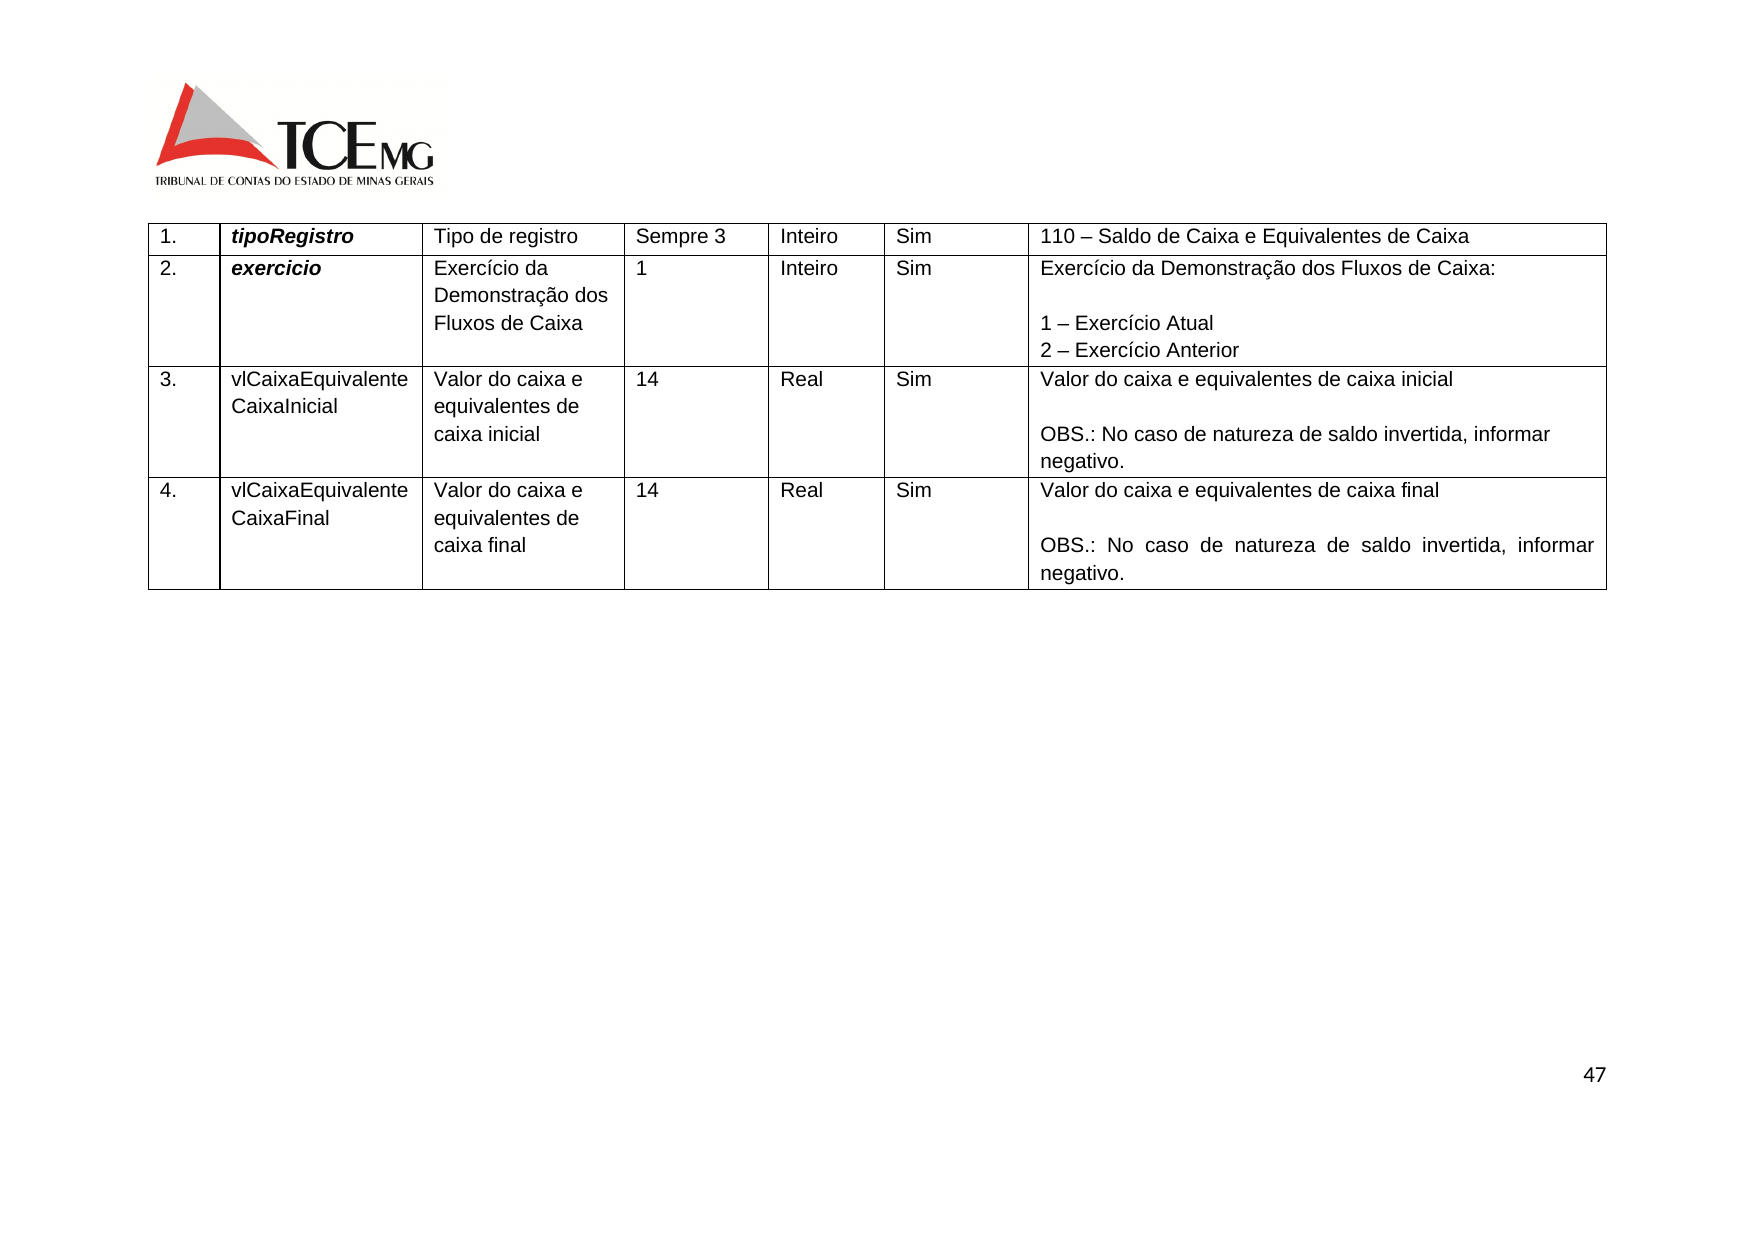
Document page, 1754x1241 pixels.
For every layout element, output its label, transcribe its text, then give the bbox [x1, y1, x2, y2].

table_cell Exercício da Demonstração dos Fluxos de Caixa [423, 256, 624, 366]
table_cell Tipo de registro [423, 224, 624, 254]
picture [147, 73, 448, 199]
table_cell [149, 478, 219, 588]
table_cell tipoRegistro [221, 224, 422, 254]
table_cell Sim [885, 367, 1028, 477]
table_cell Real [769, 478, 884, 588]
table_cell Real [769, 367, 884, 477]
table_cell 14 [625, 367, 768, 477]
table_cell Exercício da Demonstração dos Fluxos de Caixa: 1 – Exercício Atual 2 – Exercício Anterior [1029, 256, 1606, 366]
table_cell exercicio [221, 256, 422, 366]
table_cell Sempre 3 [625, 224, 768, 254]
table_cell Valor do caixa e equivalentes de caixa inicial [423, 367, 624, 477]
table_cell 14 [625, 478, 768, 588]
table_cell Inteiro [769, 224, 884, 254]
table_cell [149, 224, 219, 254]
table_cell [149, 367, 219, 477]
table_cell Valor do caixa e equivalentes de caixa final [423, 478, 624, 588]
table_cell 110 – Saldo de Caixa e Equivalentes de Caixa [1029, 224, 1606, 254]
table_cell Sim [885, 256, 1028, 366]
table_cell Valor do caixa e equivalentes de caixa inicial OBS.: No caso de natureza de saldo invertida, informar negativo. [1029, 367, 1606, 477]
table_cell vlCaixaEquivalenteCaixaFinal [221, 478, 422, 588]
table_cell Valor do caixa e equivalentes de caixa final OBS.: No caso de natureza de saldo invertida, informar negativo. [1029, 478, 1606, 588]
table_cell 1 [625, 256, 768, 366]
table_cell Sim [885, 224, 1028, 254]
table_cell vlCaixaEquivalenteCaixaInicial [221, 367, 422, 477]
table_cell Sim [885, 478, 1028, 588]
table_cell [149, 256, 219, 366]
table_cell Inteiro [769, 256, 884, 366]
